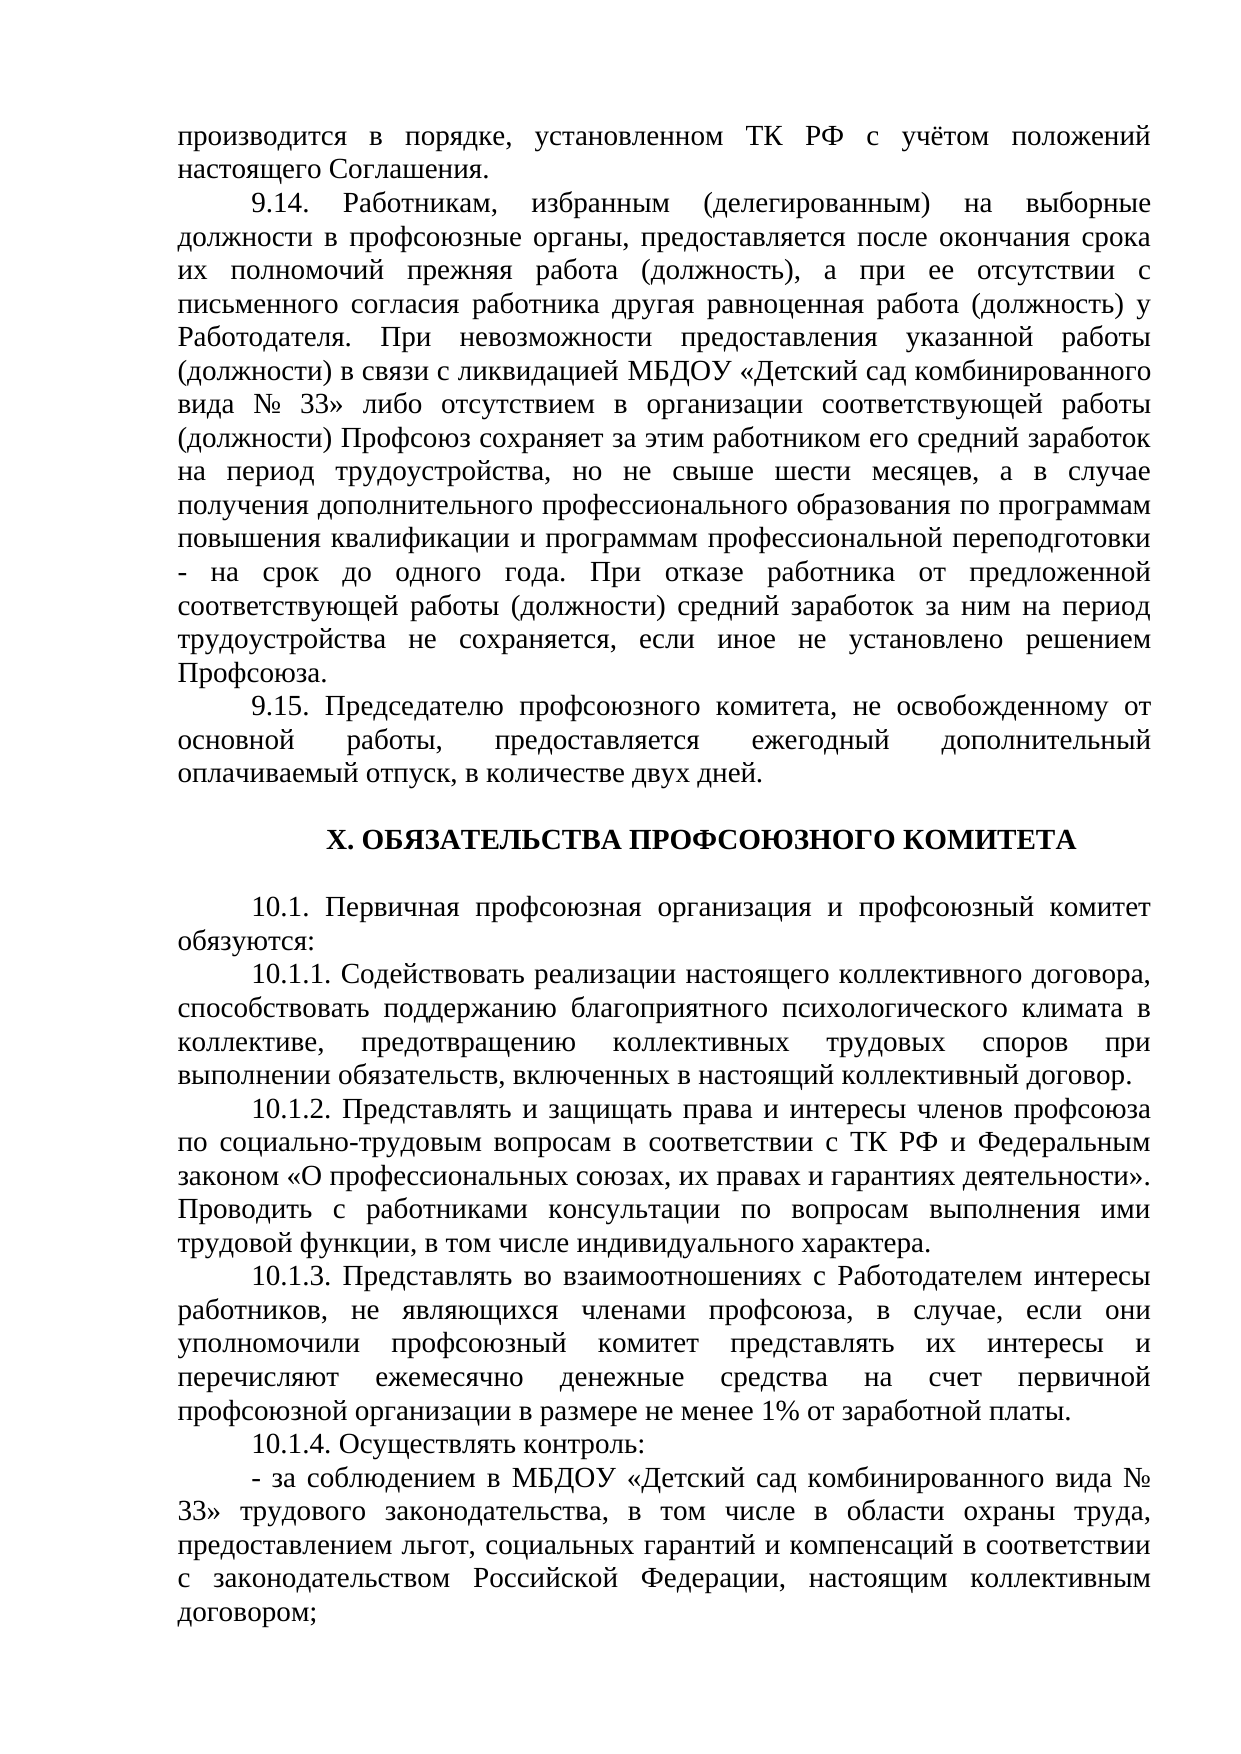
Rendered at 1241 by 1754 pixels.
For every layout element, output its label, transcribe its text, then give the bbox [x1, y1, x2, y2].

text - за соблюдением в МБДОУ «Детский сад комбинированного вида № 33» трудового законодательства, в том числе в области охраны труда, предоставлением льгот, социальных гарантий и компенсаций в соответствии с законодательством Российской Федерации, настоящим коллективным договором; [177, 1460, 1152, 1627]
text 9.15. Председателю профсоюзного комитета, не освобожденному от основной работы, предоставляется ежегодный дополнительный оплачиваемый отпуск, в количестве двух дней. [177, 688, 1152, 789]
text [177, 118, 1152, 185]
text X. Обязательства ПРОФСОЮЗНОГО КОМИТЕТА [177, 822, 1152, 856]
text 10.1. Первичная профсоюзная организация и профсоюзный комитет обязуются: [177, 889, 1152, 957]
text 10.1.1. Содействовать реализации настоящего коллективного договора, способствовать поддержанию благоприятного психологического климата в коллективе, предотвращению коллективных трудовых споров при выполнении обязательств, включенных в настоящий коллективный договор. [177, 957, 1152, 1091]
text 10.1.4. Осуществлять контроль: [177, 1426, 1152, 1460]
text 10.1.2. Представлять и защищать права и интересы членов профсоюза по социально-трудовым вопросам в соответствии с ТК РФ и Федеральным законом «О профессиональных союзах, их правах и гарантиях деятельности». Проводить с работниками консультации по вопросам выполнения ими трудовой функции, в том числе индивидуального характера. [177, 1091, 1152, 1258]
text 9.14. Работникам, избранным (делегированным) на выборные должности в профсоюзные органы, предоставляется после окончания срока их полномочий прежняя работа (должность), а при ее отсутствии с письменного согласия работника другая равноценная работа (должность) у Работодателя. При невозможности предоставления указанной работы (должности) в связи с ликвидацией МБДОУ «Детский сад комбинированного вида № 33» либо отсутствием в организации соответствующей работы (должности) Профсоюз сохраняет за этим работником его средний заработок на период трудоустройства, но не свыше шести месяцев, а в случае получения дополнительного профессионального образования по программам повышения квалификации и программам профессиональной переподготовки - на срок до одного года. При отказе работника от предложенной соответствующей работы (должности) средний заработок за ним на период трудоустройства не сохраняется, если иное не установлено решением Профсоюза. [177, 185, 1152, 688]
text 10.1.3. Представлять во взаимоотношениях с Работодателем интересы работников, не являющихся членами профсоюза, в случае, если они уполномочили профсоюзный комитет представлять их интересы и перечисляют ежемесячно денежные средства на счет первичной профсоюзной организации в размере не менее 1% от заработной платы. [177, 1258, 1152, 1426]
